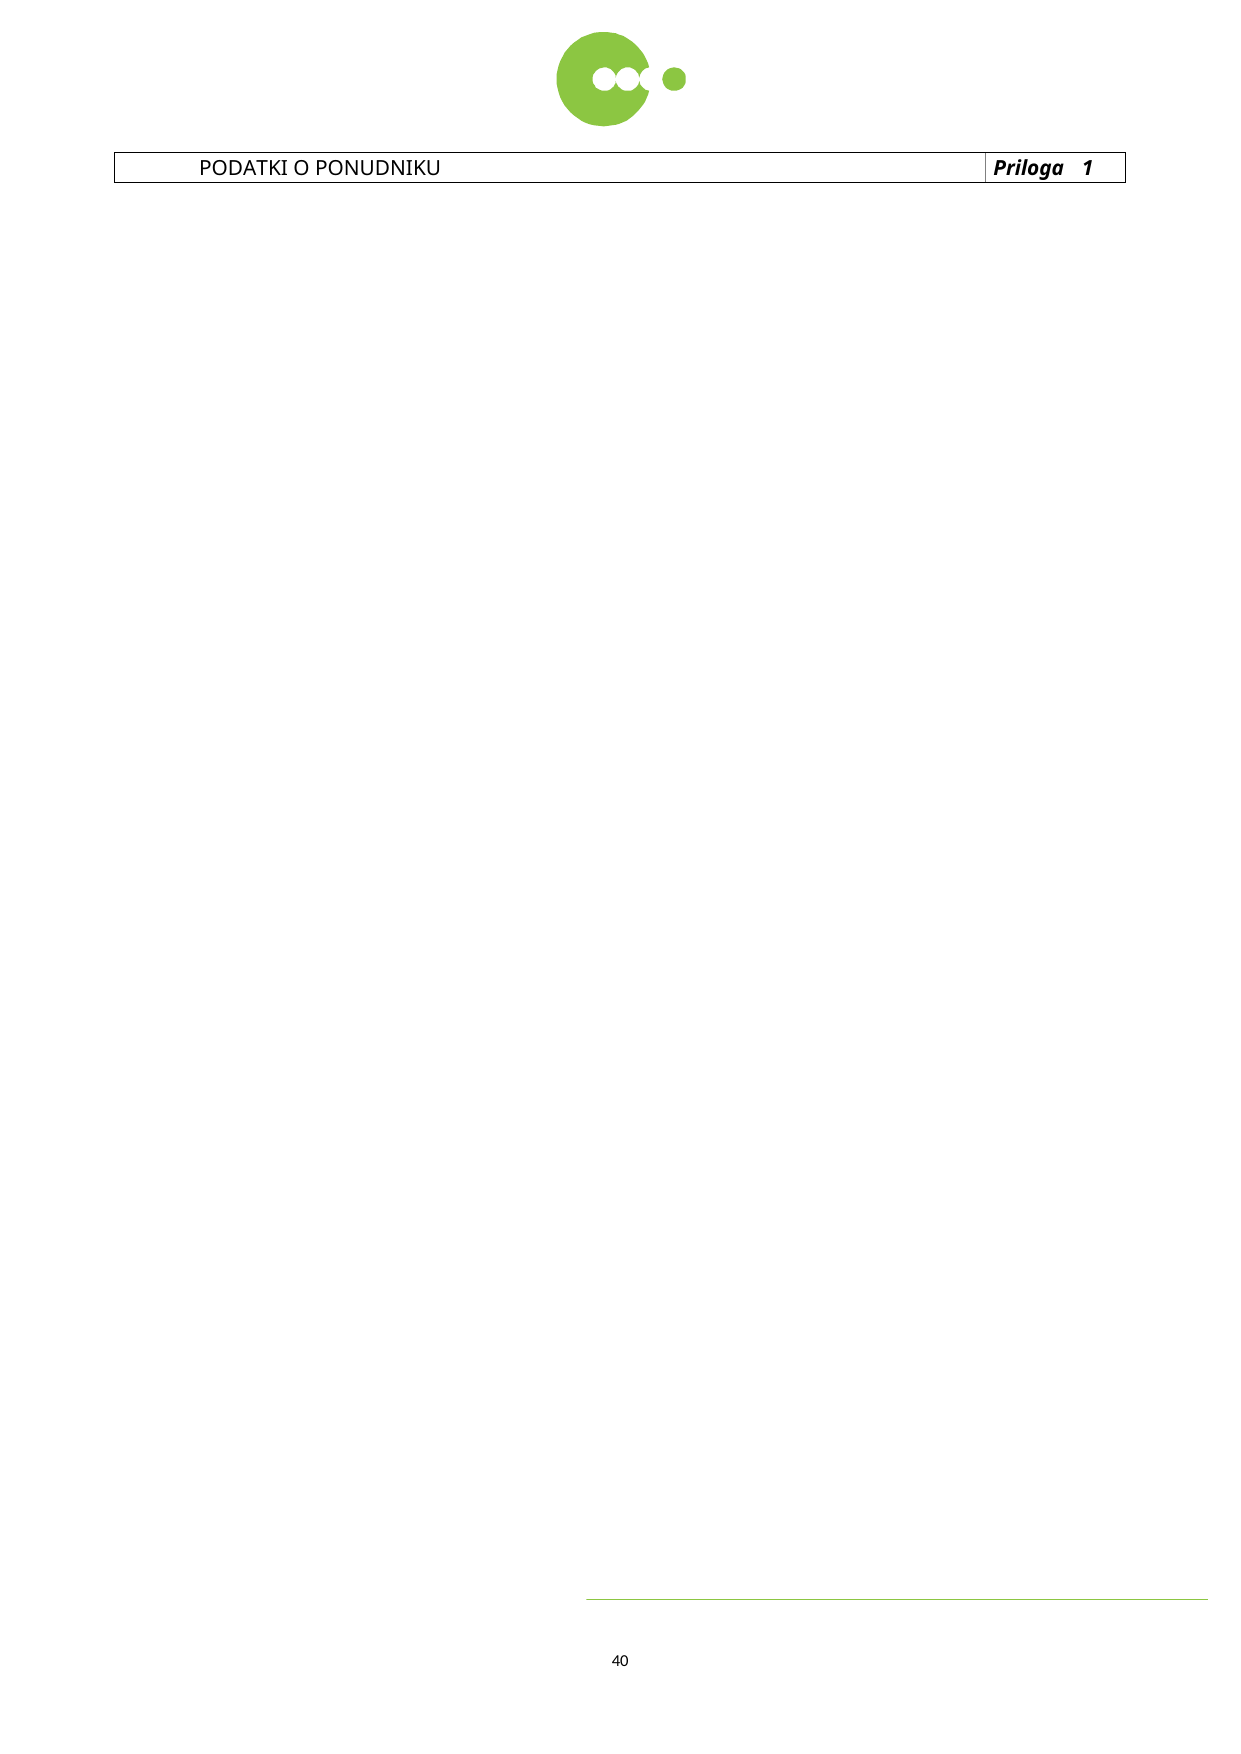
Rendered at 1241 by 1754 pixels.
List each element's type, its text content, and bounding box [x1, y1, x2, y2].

table_header Priloga [986, 153, 1074, 182]
table_header PODATKI O PONUDNIKU [192, 153, 985, 182]
table_header [115, 153, 192, 182]
table_header 1 [1074, 153, 1125, 182]
